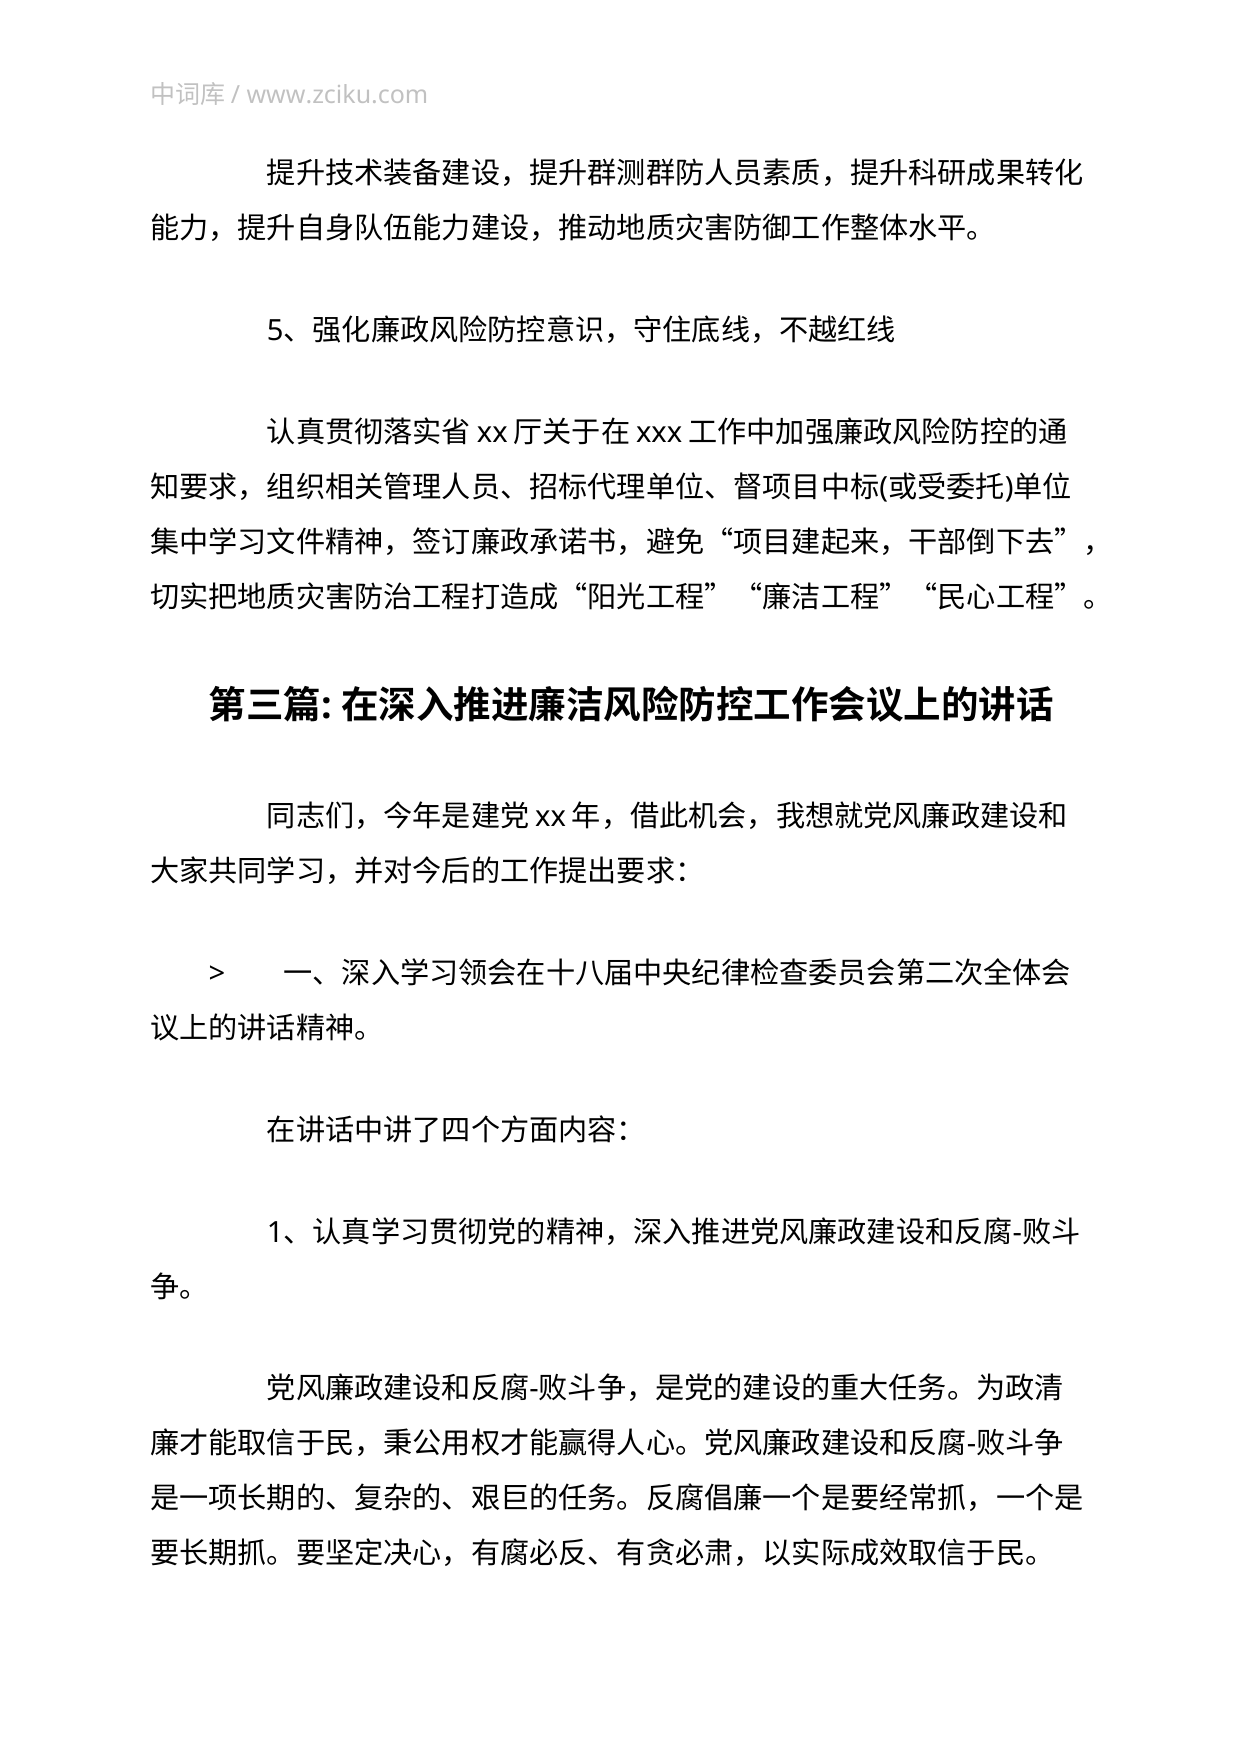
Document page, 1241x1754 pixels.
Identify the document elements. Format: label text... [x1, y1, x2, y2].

text 认真贯彻落实省xx厅关于在xxx工作中加强廉政风险防控的通知要求，组织相关管理人员、招标代理单位、督项目中标(或受委托)单位集中学习文件精神，签订廉政承诺书，避免“项目建起来，干部倒下去”，切实把地质灾害防治工程打造成“阳光工程”“廉洁工程”“民心工程”。 [150, 409, 1090, 616]
text 5、强化廉政风险防控意识，守住底线，不越红线 [150, 307, 1090, 349]
text 在讲话中讲了四个方面内容： [150, 1106, 1090, 1149]
text 同志们，今年是建党xx年，借此机会，我想就党风廉政建设和大家共同学习，并对今后的工作提出要求： [150, 793, 1090, 890]
text 提升技术装备建设，提升群测群防人员素质，提升科研成果转化能力，提升自身队伍能力建设，推动地质灾害防御工作整体水平。 [150, 150, 1090, 247]
text 1、认真学习贯彻党的精神，深入推进党风廉政建设和反腐-败斗争。 [150, 1208, 1090, 1306]
text 党风廉政建设和反腐-败斗争，是党的建设的重大任务。为政清廉才能取信于民，秉公用权才能赢得人心。党风廉政建设和反腐-败斗争是一项长期的、复杂的、艰巨的任务。反腐倡廉一个是要经常抓，一个是要长期抓。要坚定决心，有腐必反、有贪必肃，以实际成效取信于民。 [150, 1365, 1090, 1572]
text 第三篇: 在深入推进廉洁风险防控工作会议上的讲话 [150, 675, 1090, 730]
text > 一、深入学习领会在十八届中央纪律检查委员会第二次全体会议上的讲话精神。 [150, 950, 1090, 1047]
